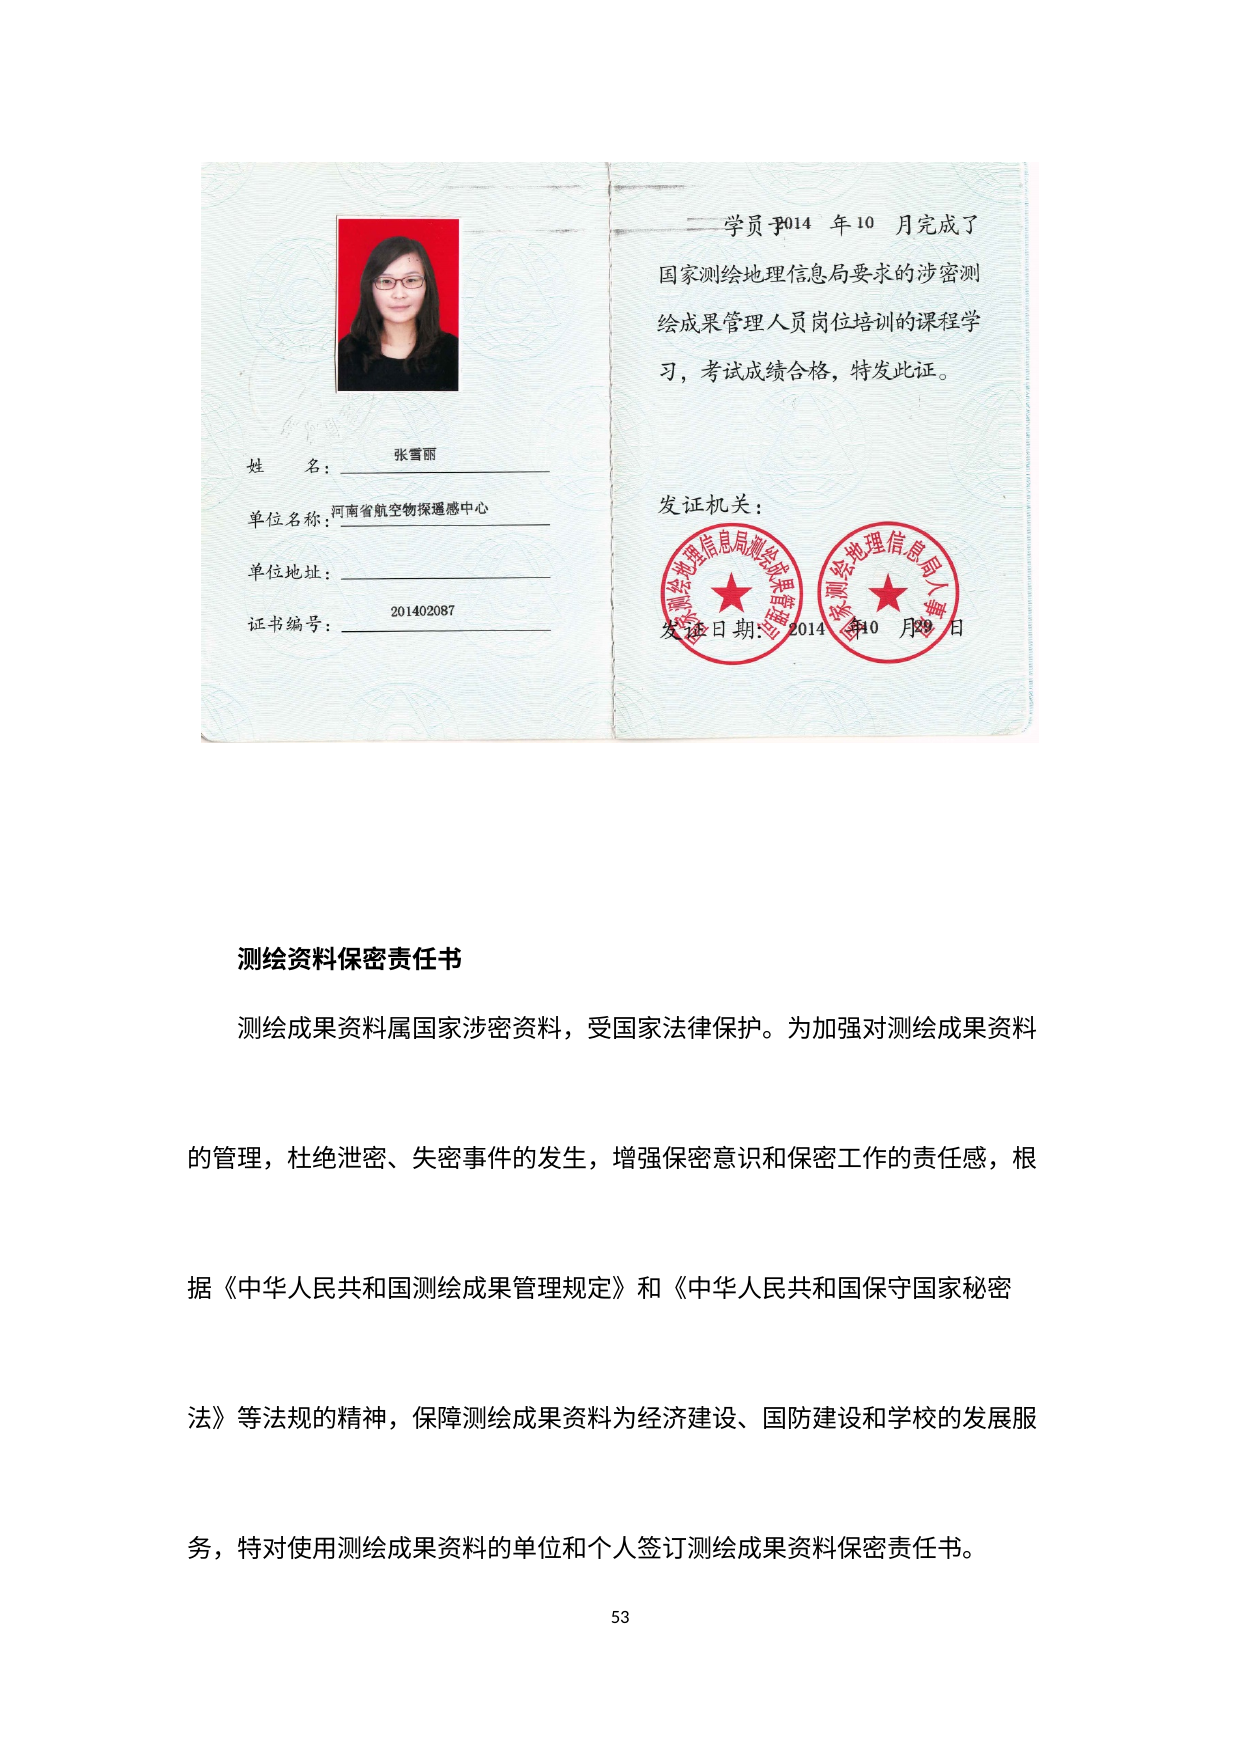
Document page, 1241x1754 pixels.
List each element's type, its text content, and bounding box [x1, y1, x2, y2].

text 测绘资料保密责任书 [187, 940, 1053, 976]
text 测绘成果资料属国家涉密资料，受国家法律保护。为加强对测绘成果资料的管理，杜绝泄密、失密事件的发生，增强保密意识和保密工作的责任感，根据《中华人民共和国测绘成果管理规定》和《中华人民共和国保守国家秘密法》等法规的精神，保障测绘成果资料为经济建设、国防建设和学校的发展服务，特对使用测绘成果资料的单位和个人签订测绘成果资料保密责任书。 [187, 994, 1053, 1579]
picture [201, 162, 1039, 743]
